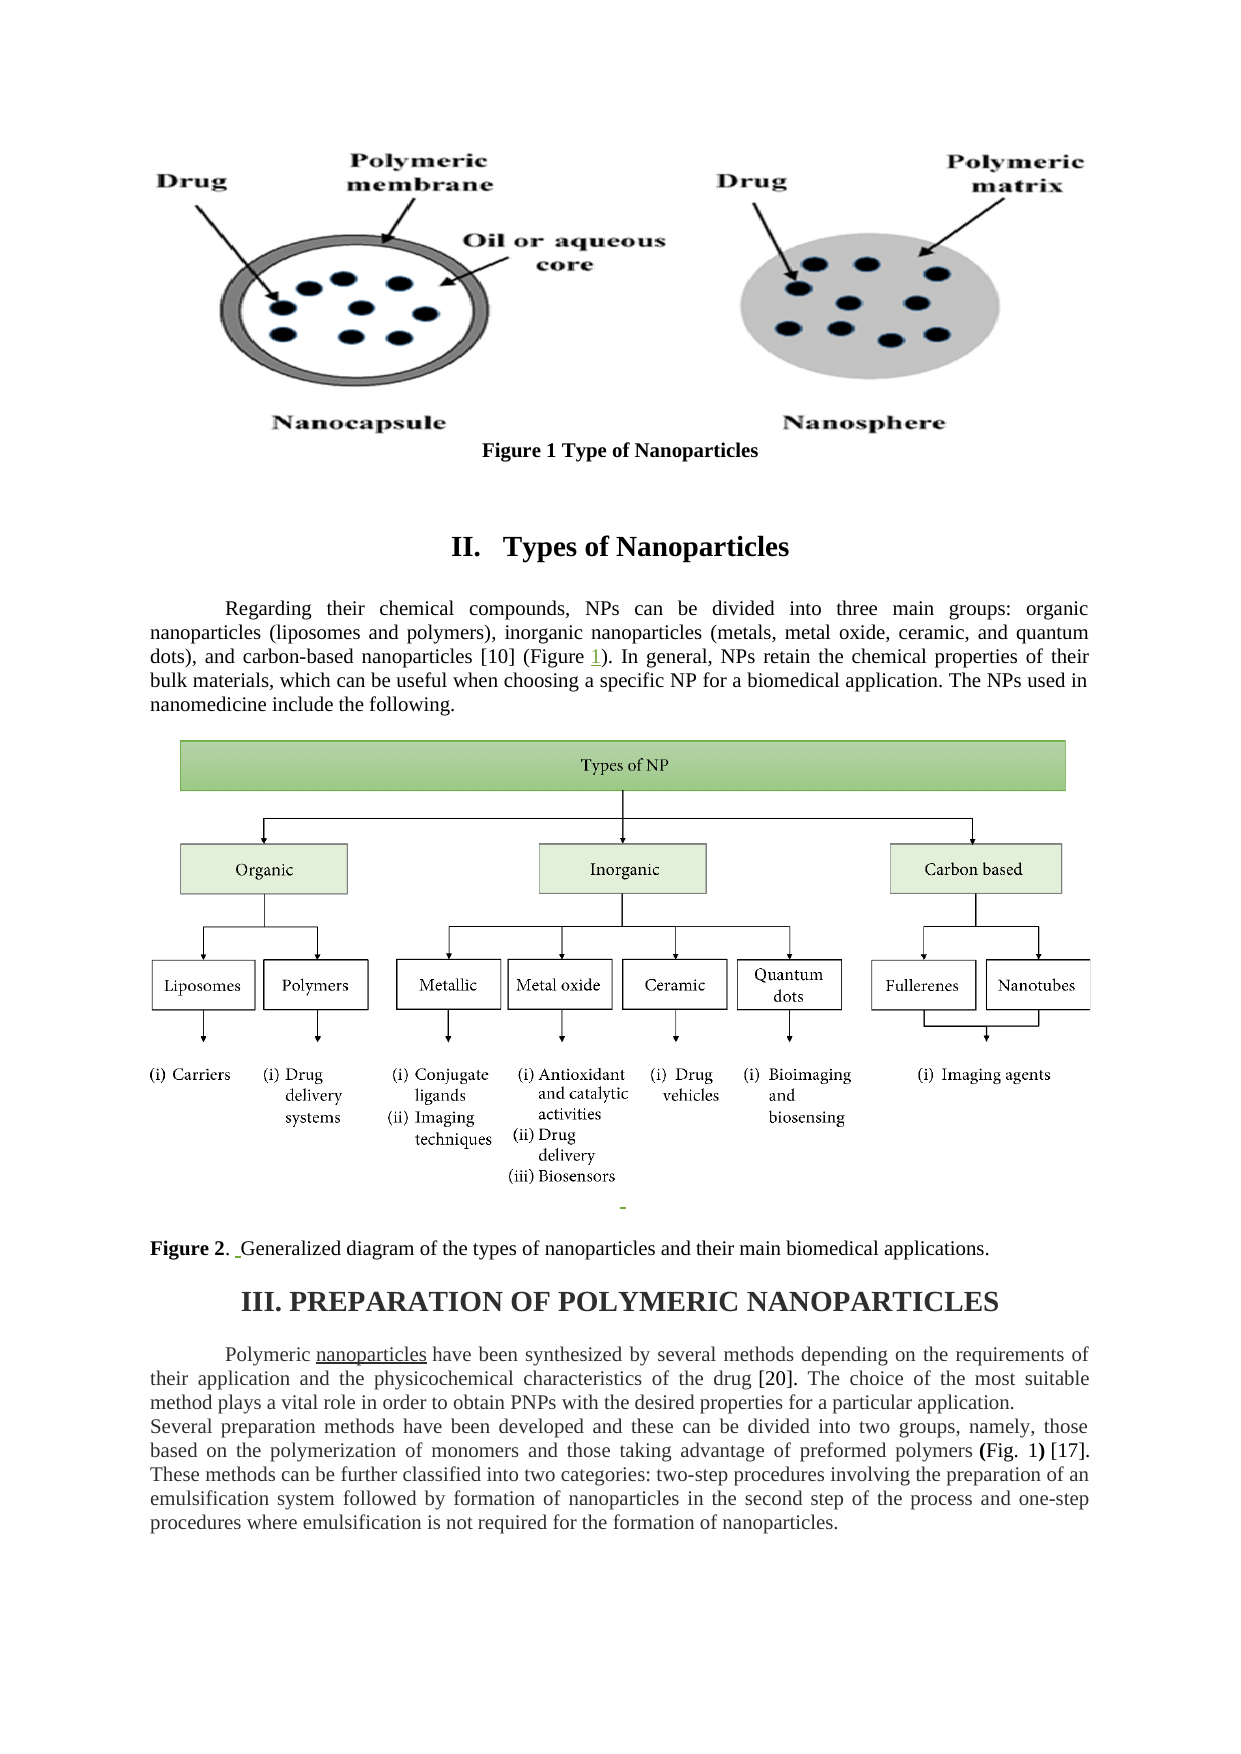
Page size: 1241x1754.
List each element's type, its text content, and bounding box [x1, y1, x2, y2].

picture [150, 150, 1091, 438]
text II. Types of Nanoparticles [150, 529, 1090, 562]
text Figure 1 Type of Nanoparticles [150, 438, 1090, 462]
picture [150, 740, 1091, 1184]
text Figure 2. Generalized diagram of the types of nanoparticles and their main biomedical applications. [150, 1236, 1090, 1260]
text Several preparation methods have been developed and these can be divided into two groups, namely, those based on the polymerization of monomers and those taking advantage of preformed polymers (Fig. 1) [17]. These methods can be further classified into two categories: two-step procedures involving the preparation of an emulsification system followed by formation of nanoparticles in the second step of the process and one-step procedures where emulsification is not required for the formation of nanoparticles. [150, 1414, 1090, 1534]
text III. PREPARATION OF POLYMERIC NANOPARTICLES [150, 1284, 1090, 1317]
text Regarding their chemical compounds, NPs can be divided into three main groups: organic nanoparticles (liposomes and polymers), inorganic nanoparticles (metals, metal oxide, ceramic, and quantum dots), and carbon-based nanoparticles [10] (Figure 1). In general, NPs retain the chemical properties of their bulk materials, which can be useful when choosing a specific NP for a biomedical application. The NPs used in nanomedicine include the following. [150, 596, 1090, 716]
text Polymeric nanoparticles have been synthesized by several methods depending on the requirements of their application and the physicochemical characteristics of the drug [20]. The choice of the most suitable method plays a vital role in order to obtain PNPs with the desired properties for a particular application. [150, 1341, 1090, 1414]
